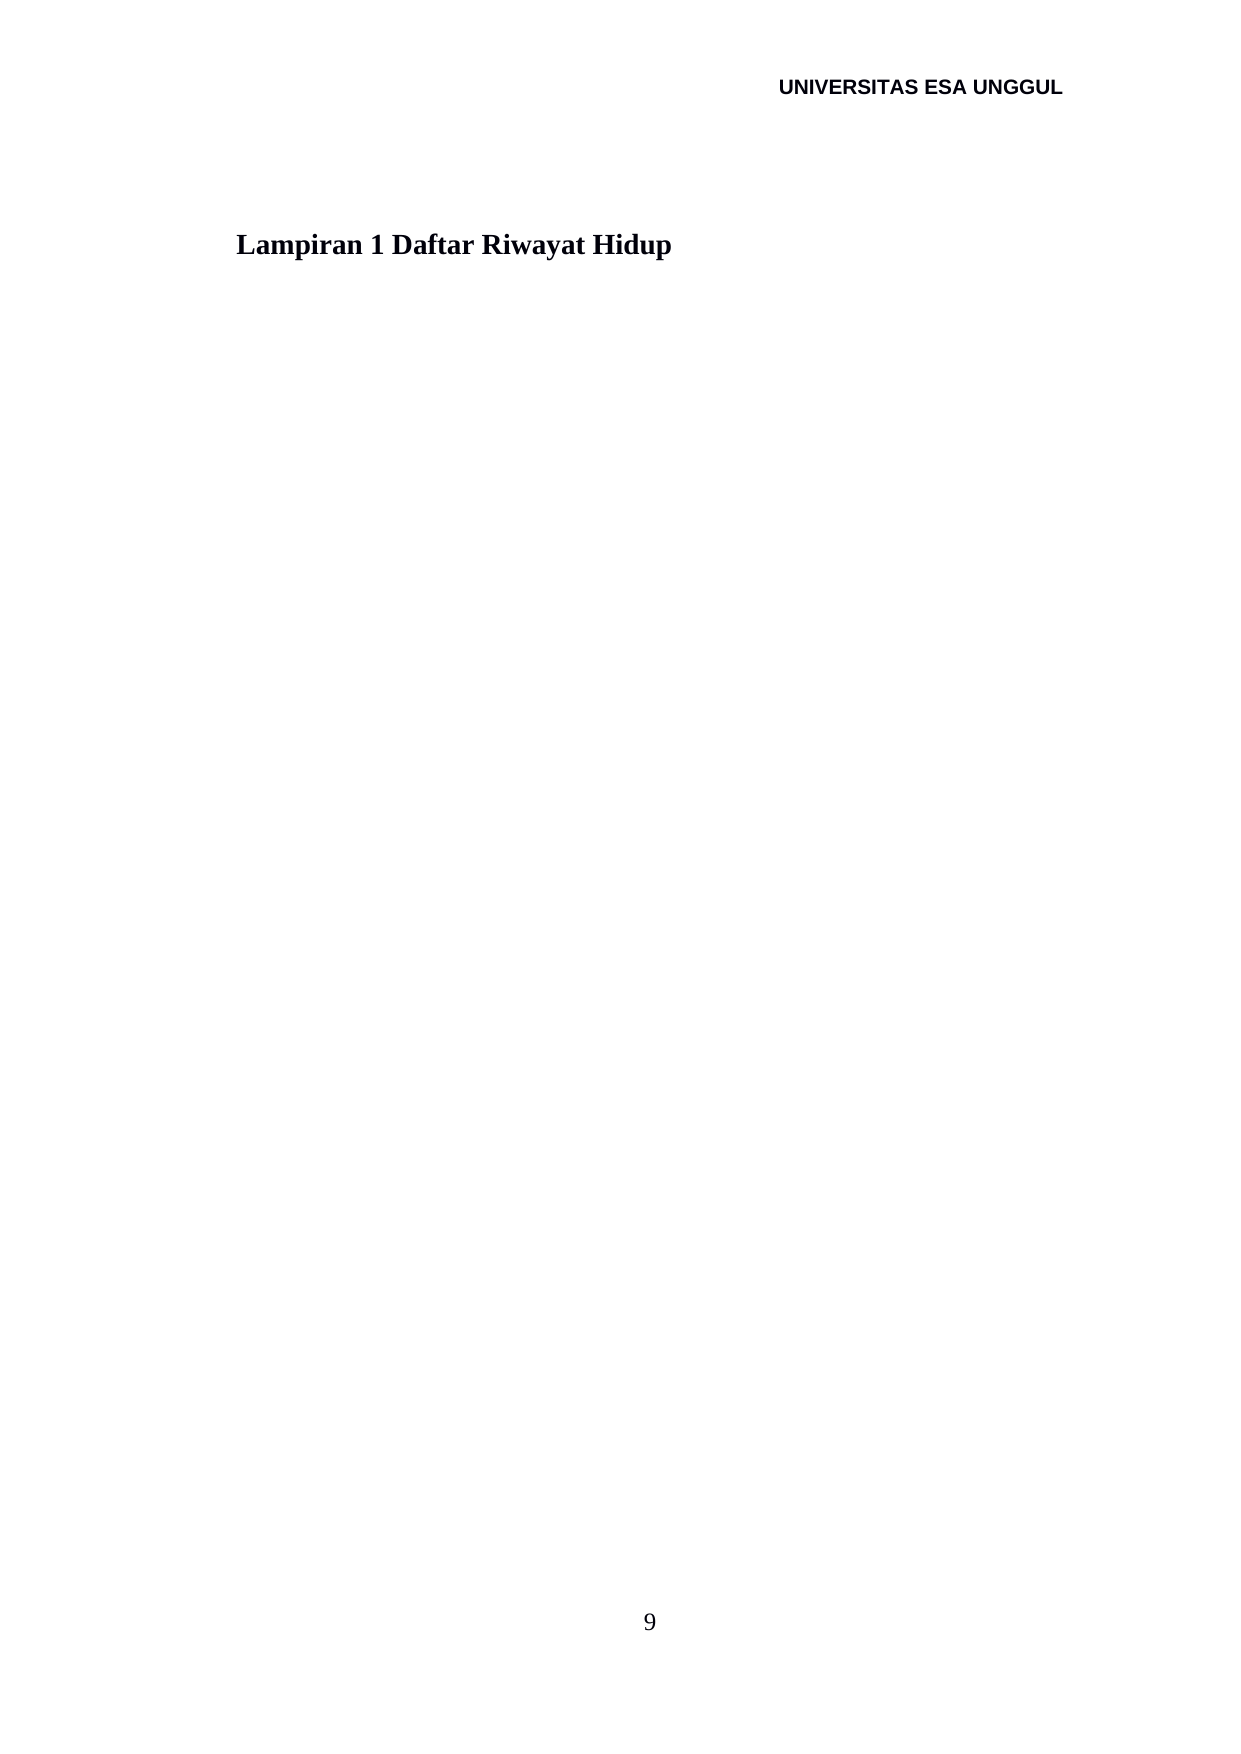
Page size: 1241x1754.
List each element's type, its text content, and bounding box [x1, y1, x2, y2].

subtitle Lampiran 1 Daftar Riwayat Hidup [236, 227, 1063, 261]
